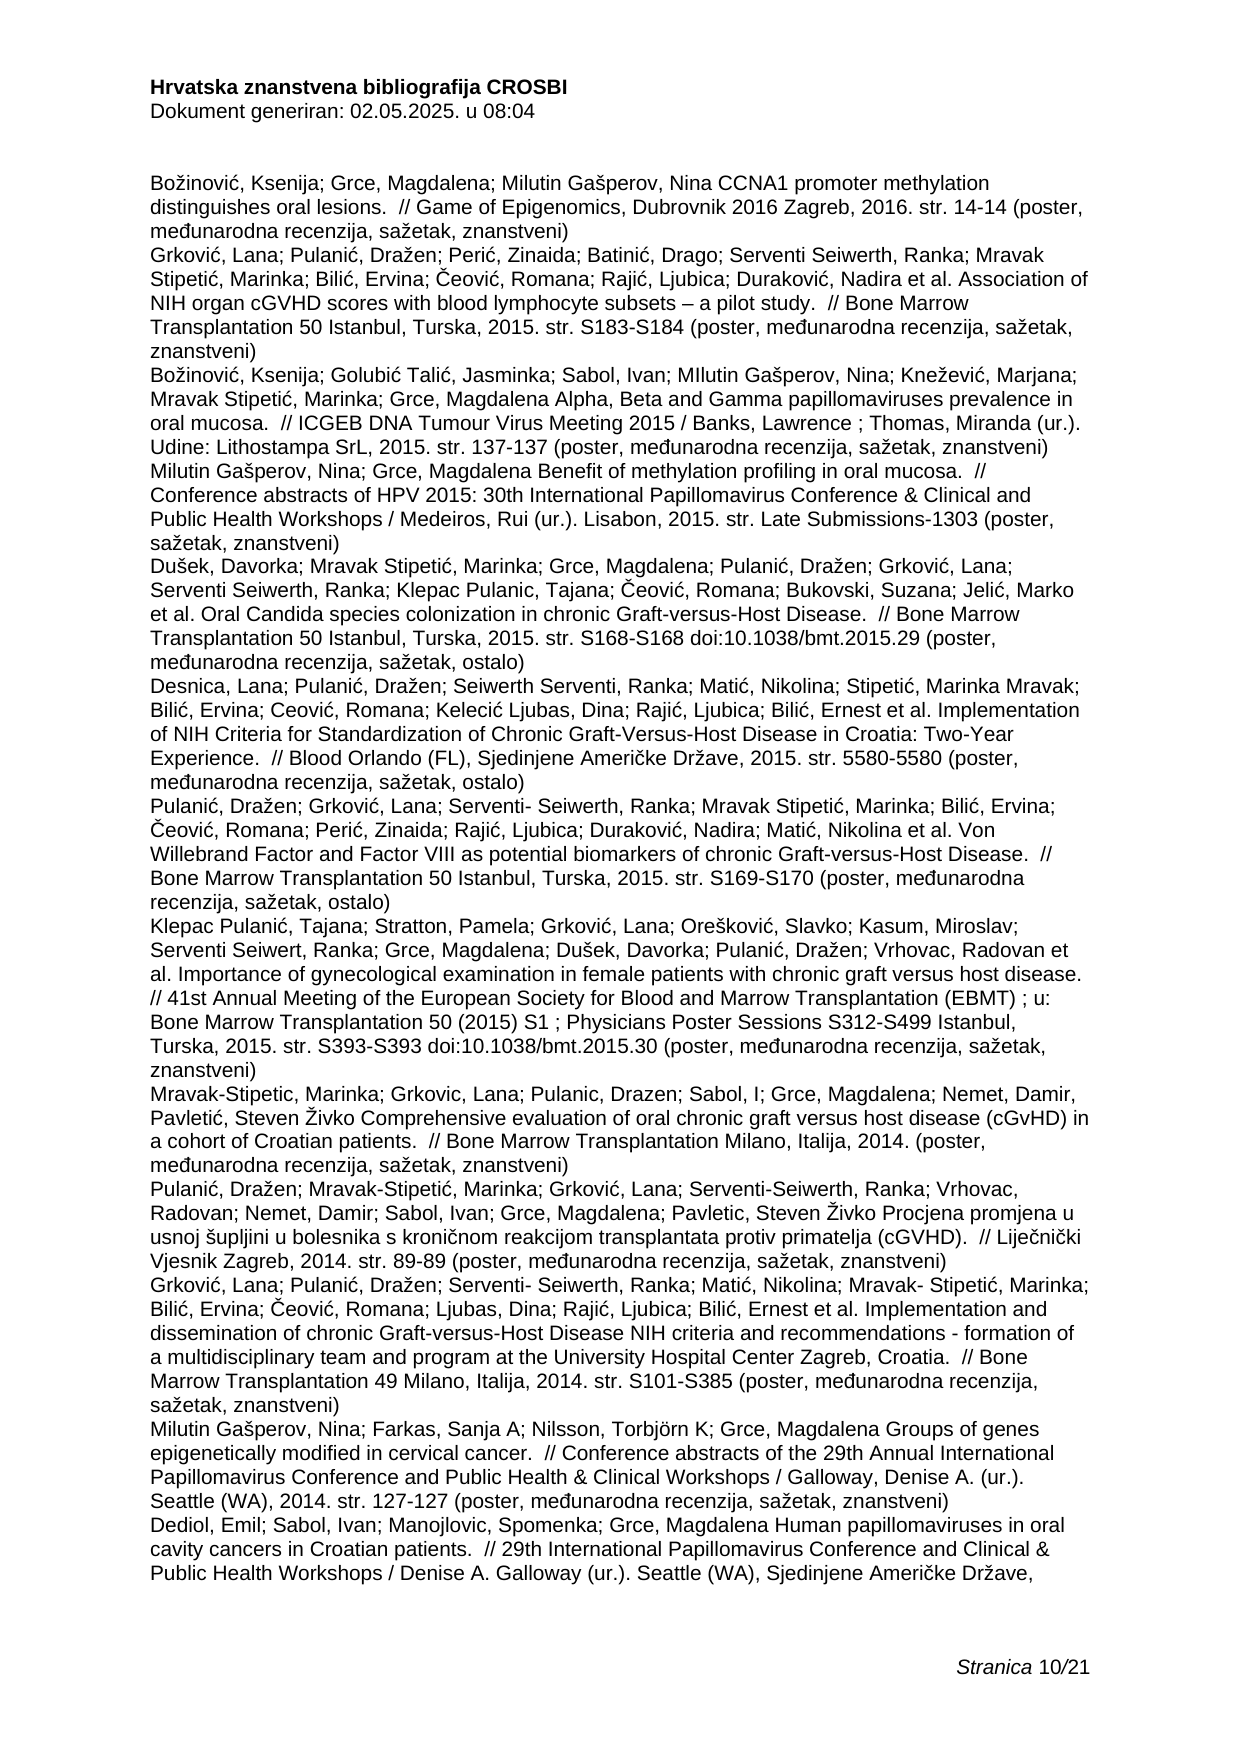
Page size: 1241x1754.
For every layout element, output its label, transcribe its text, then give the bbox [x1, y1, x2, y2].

text Dušek, Davorka; Mravak Stipetić, Marinka; Grce, Magdalena; Pulanić, Dražen; Grković, Lana; Serventi Seiwerth, Ranka; Klepac Pulanic, Tajana; Čeović, Romana; Bukovski, Suzana; Jelić, Marko et al. [150, 554, 1090, 674]
text Božinović, Ksenija; Golubić Talić, Jasminka; Sabol, Ivan; MIlutin Gašperov, Nina; Knežević, Marjana; Mravak Stipetić, Marinka; Grce, Magdalena [150, 363, 1090, 458]
text Desnica, Lana; Pulanić, Dražen; Seiwerth Serventi, Ranka; Matić, Nikolina; Stipetić, Marinka Mravak; Bilić, Ervina; Ceović, Romana; Kelecić Ljubas, Dina; Rajić, Ljubica; Bilić, Ernest et al. [150, 674, 1090, 794]
text Pulanić, Dražen; Grković, Lana; Serventi- Seiwerth, Ranka; Mravak Stipetić, Marinka; Bilić, Ervina; Čeović, Romana; Perić, Zinaida; Rajić, Ljubica; Duraković, Nadira; Matić, Nikolina et al. [150, 794, 1090, 914]
text Milutin Gašperov, Nina; Farkas, Sanja A; Nilsson, Torbjörn K; Grce, Magdalena [150, 1417, 1090, 1513]
text Mravak-Stipetic, Marinka; Grkovic, Lana; Pulanic, Drazen; Sabol, I; Grce, Magdalena; Nemet, Damir, Pavletić, Steven Živko [150, 1081, 1090, 1177]
text Grković, Lana; Pulanić, Dražen; Perić, Zinaida; Batinić, Drago; Serventi Seiwerth, Ranka; Mravak Stipetić, Marinka; Bilić, Ervina; Čeović, Romana; Rajić, Ljubica; Duraković, Nadira et al. [150, 243, 1090, 363]
text Milutin Gašperov, Nina; Grce, Magdalena [150, 458, 1090, 554]
text Klepac Pulanić, Tajana; Stratton, Pamela; Grković, Lana; Orešković, Slavko; Kasum, Miroslav; Serventi Seiwert, Ranka; Grce, Magdalena; Dušek, Davorka; Pulanić, Dražen; Vrhovac, Radovan et al. [150, 914, 1090, 1081]
text Pulanić, Dražen; Mravak-Stipetić, Marinka; Grković, Lana; Serventi-Seiwerth, Ranka; Vrhovac, Radovan; Nemet, Damir; Sabol, Ivan; Grce, Magdalena; Pavletic, Steven Živko [150, 1177, 1090, 1273]
text Božinović, Ksenija; Grce, Magdalena; Milutin Gašperov, Nina [150, 171, 1090, 243]
text Grković, Lana; Pulanić, Dražen; Serventi- Seiwerth, Ranka; Matić, Nikolina; Mravak- Stipetić, Marinka; Bilić, Ervina; Čeović, Romana; Ljubas, Dina; Rajić, Ljubica; Bilić, Ernest et al. [150, 1273, 1090, 1417]
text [150, 1513, 1090, 1584]
